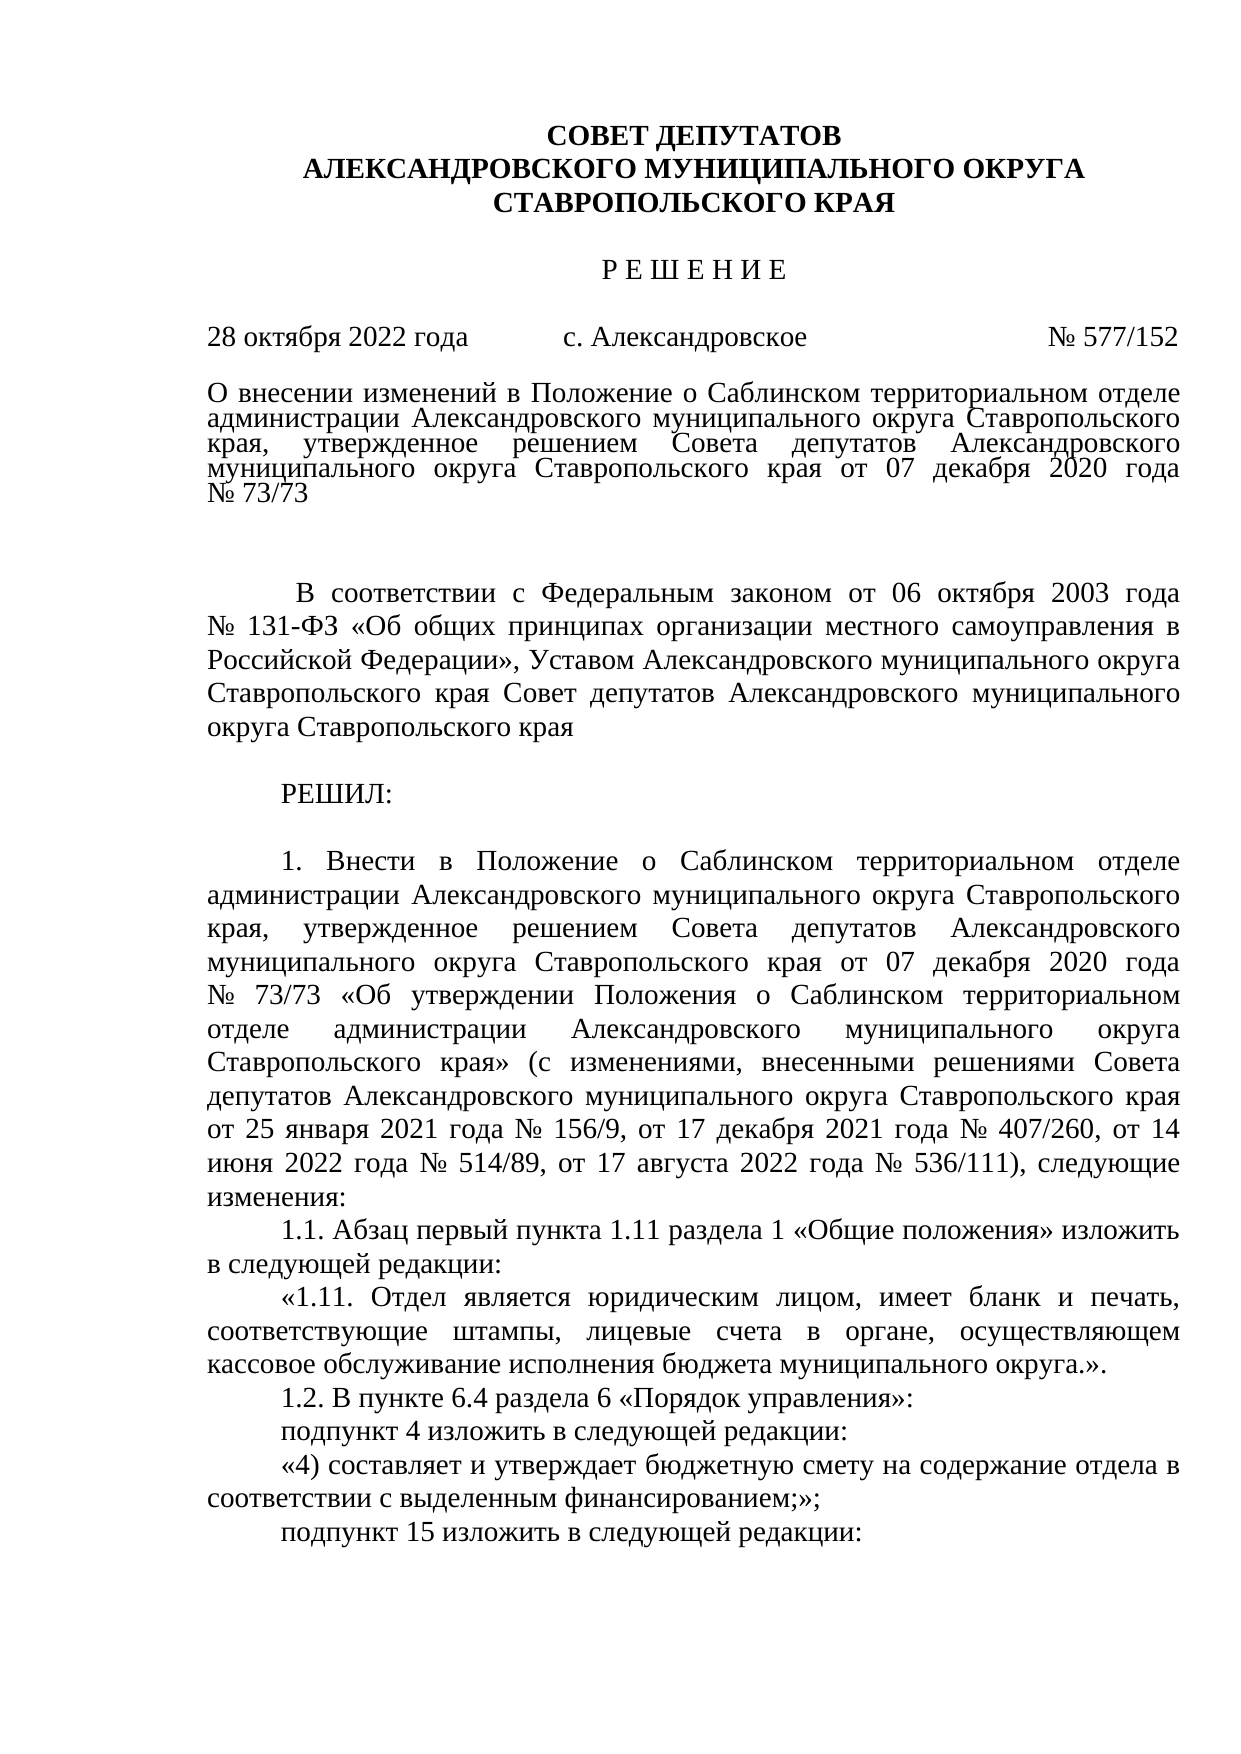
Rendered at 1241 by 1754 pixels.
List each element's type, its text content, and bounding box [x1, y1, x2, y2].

text РЕШИЛ: [207, 776, 1181, 810]
text 1. Внести в Положение о Саблинском территориальном отделе администрации Александровского муниципального округа Ставропольского края, утвержденное решением Совета депутатов Александровского муниципального округа Ставропольского края от 07 декабря 2020 года № 73/73 «Об утверждении Положения о Саблинском территориальном отделе администрации Александровского муниципального округа Ставропольского края» (с изменениями, внесенными решениями Совета депутатов Александровского муниципального округа Ставропольского края от 25 января 2021 года № 156/9, от 17 декабря 2021 года № 407/260, от 14 июня 2022 года № 514/89, от 17 августа 2022 года № 536/111), следующие изменения: [207, 843, 1181, 1212]
text 1.2. В пункте 6.4 раздела 6 «Порядок управления»: [207, 1380, 1181, 1413]
text подпункт 4 изложить в следующей редакции: [207, 1413, 1181, 1447]
text «4) составляет и утверждает бюджетную смету на содержание отдела в соответствии с выделенным финансированием;»; [207, 1447, 1181, 1514]
text О внесении изменений в Положение о Саблинском территориальном отделе администрации Александровского муниципального округа Ставропольского края, утвержденное решением Совета депутатов Александровского муниципального округа Ставропольского края от 07 декабря 2020 года № 73/73 [207, 383, 1181, 508]
text СОВЕТ ДЕПУТАТОВ [207, 118, 1181, 152]
text «1.11. Отдел является юридическим лицом, имеет бланк и печать, соответствующие штампы, лицевые счета в органе, осуществляющем кассовое обслуживание исполнения бюджета муниципального округа.». [207, 1279, 1181, 1380]
text АЛЕКСАНДРОВСКОГО МУНИЦИПАЛЬНОГО ОКРУГА [207, 152, 1181, 185]
text В соответствии с Федеральным законом от 06 октября 2003 года № 131-ФЗ «Об общих принципах организации местного самоуправления в Российской Федерации», Уставом Александровского муниципального округа Ставропольского края Совет депутатов Александровского муниципального округа Ставропольского края [207, 575, 1181, 743]
text подпункт 15 изложить в следующей редакции: [207, 1514, 1181, 1548]
text СТАВРОПОЛЬСКОГО КРАЯ [207, 185, 1181, 219]
text 1.1. Абзац первый пункта 1.11 раздела 1 «Общие положения» изложить в следующей редакции: [207, 1212, 1181, 1279]
text 28 октября 2022 года с. Александровское № 577/152 [207, 319, 1181, 353]
text Р Е Ш Е Н И Е [207, 252, 1181, 286]
